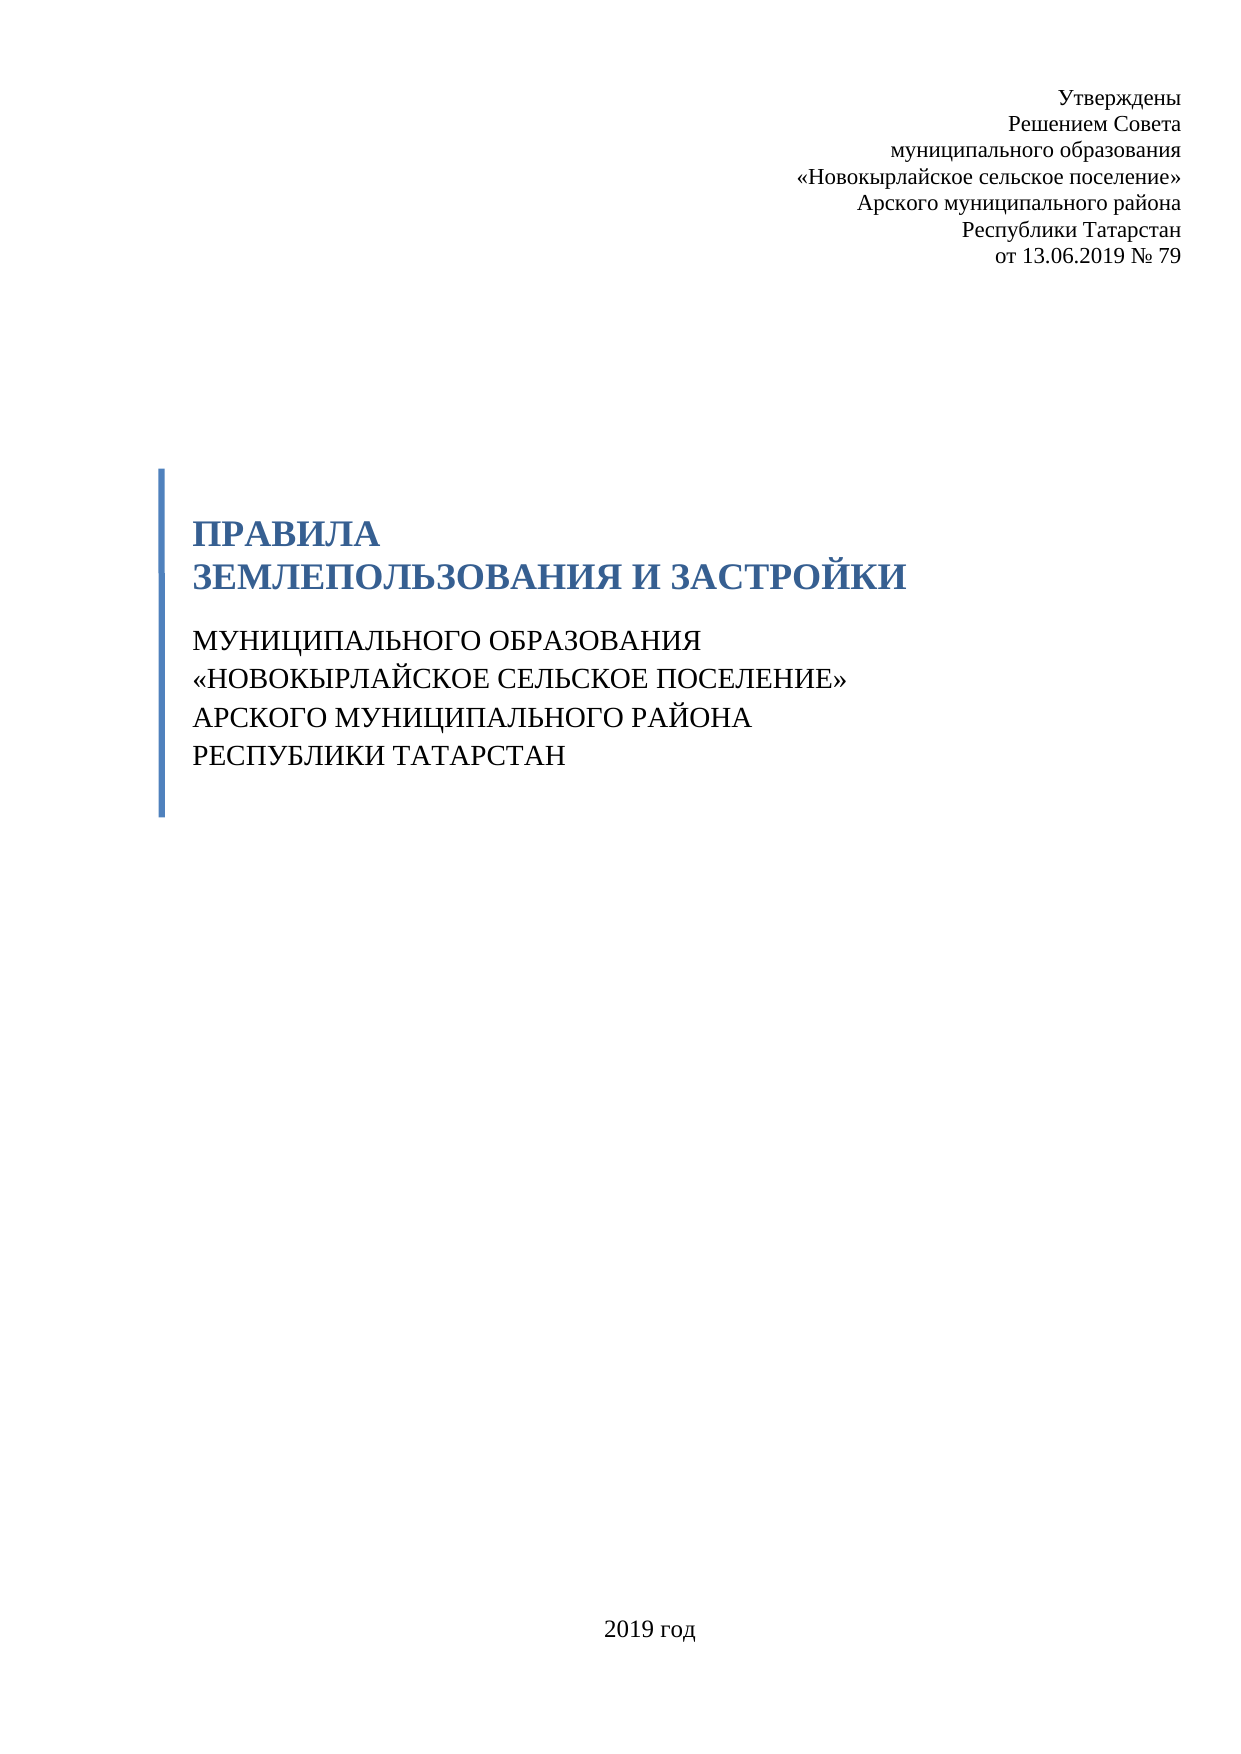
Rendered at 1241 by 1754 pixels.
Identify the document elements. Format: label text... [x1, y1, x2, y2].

text Арского муниципального района [118, 189, 1181, 216]
text «Новокырлайское сельское поселение» [118, 163, 1181, 189]
text Республики Татарстан [118, 216, 1181, 242]
text Решением Совета [118, 110, 1181, 137]
text МУНИЦИПАЛЬНОГО ОБРАЗОВАНИЯ [192, 623, 1181, 656]
text ПРАВИЛА [192, 512, 1181, 555]
text Утверждены [118, 84, 1181, 110]
text ЗЕМЛЕПОЛЬЗОВАНИЯ И ЗАСТРОЙКИ [192, 555, 1181, 598]
text РЕСПУБЛИКИ ТАТАРСТАН [192, 738, 1181, 772]
text муниципального образования [118, 137, 1181, 163]
text «НОВОКЫРЛАЙСКОЕ СЕЛЬСКОЕ ПОСЕЛЕНИЕ» [192, 661, 1181, 695]
list 2019 год [118, 1614, 1181, 1643]
text АРСКОГО МУНИЦИПАЛЬНОГО РАЙОНА [192, 700, 1181, 733]
text от 13.06.2019 № 79 [118, 242, 1181, 268]
